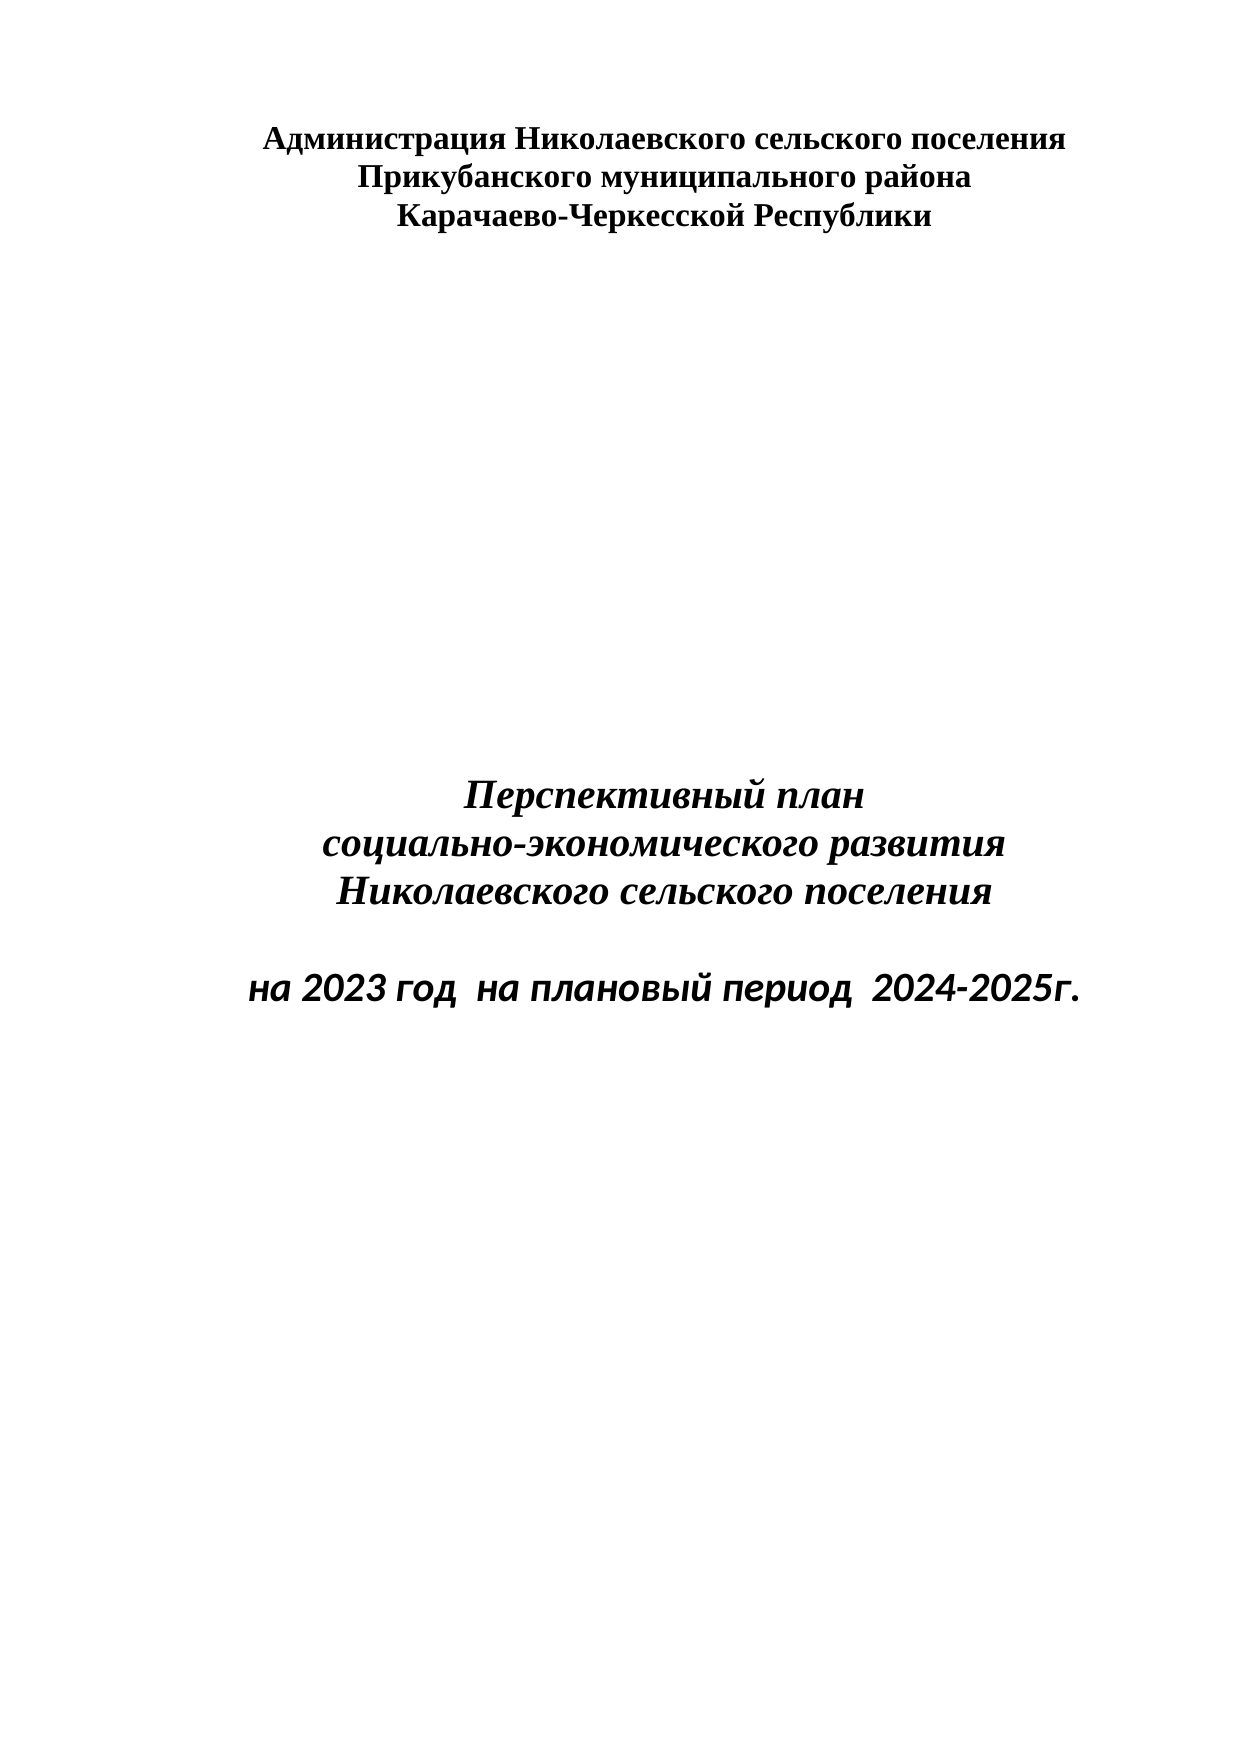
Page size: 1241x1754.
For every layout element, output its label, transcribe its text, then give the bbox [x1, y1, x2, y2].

text Перспективный план [177, 770, 1152, 818]
text Карачаево-Черкесской Республики [177, 195, 1152, 233]
text на 2023 год на плановый период 2024-2025г. [177, 961, 1152, 1012]
text Николаевского сельского поселения [177, 866, 1152, 913]
text Прикубанского муниципального района [177, 156, 1152, 195]
text социально-экономического развития [177, 818, 1152, 866]
text Администрация Николаевского сельского поселения [177, 118, 1152, 156]
